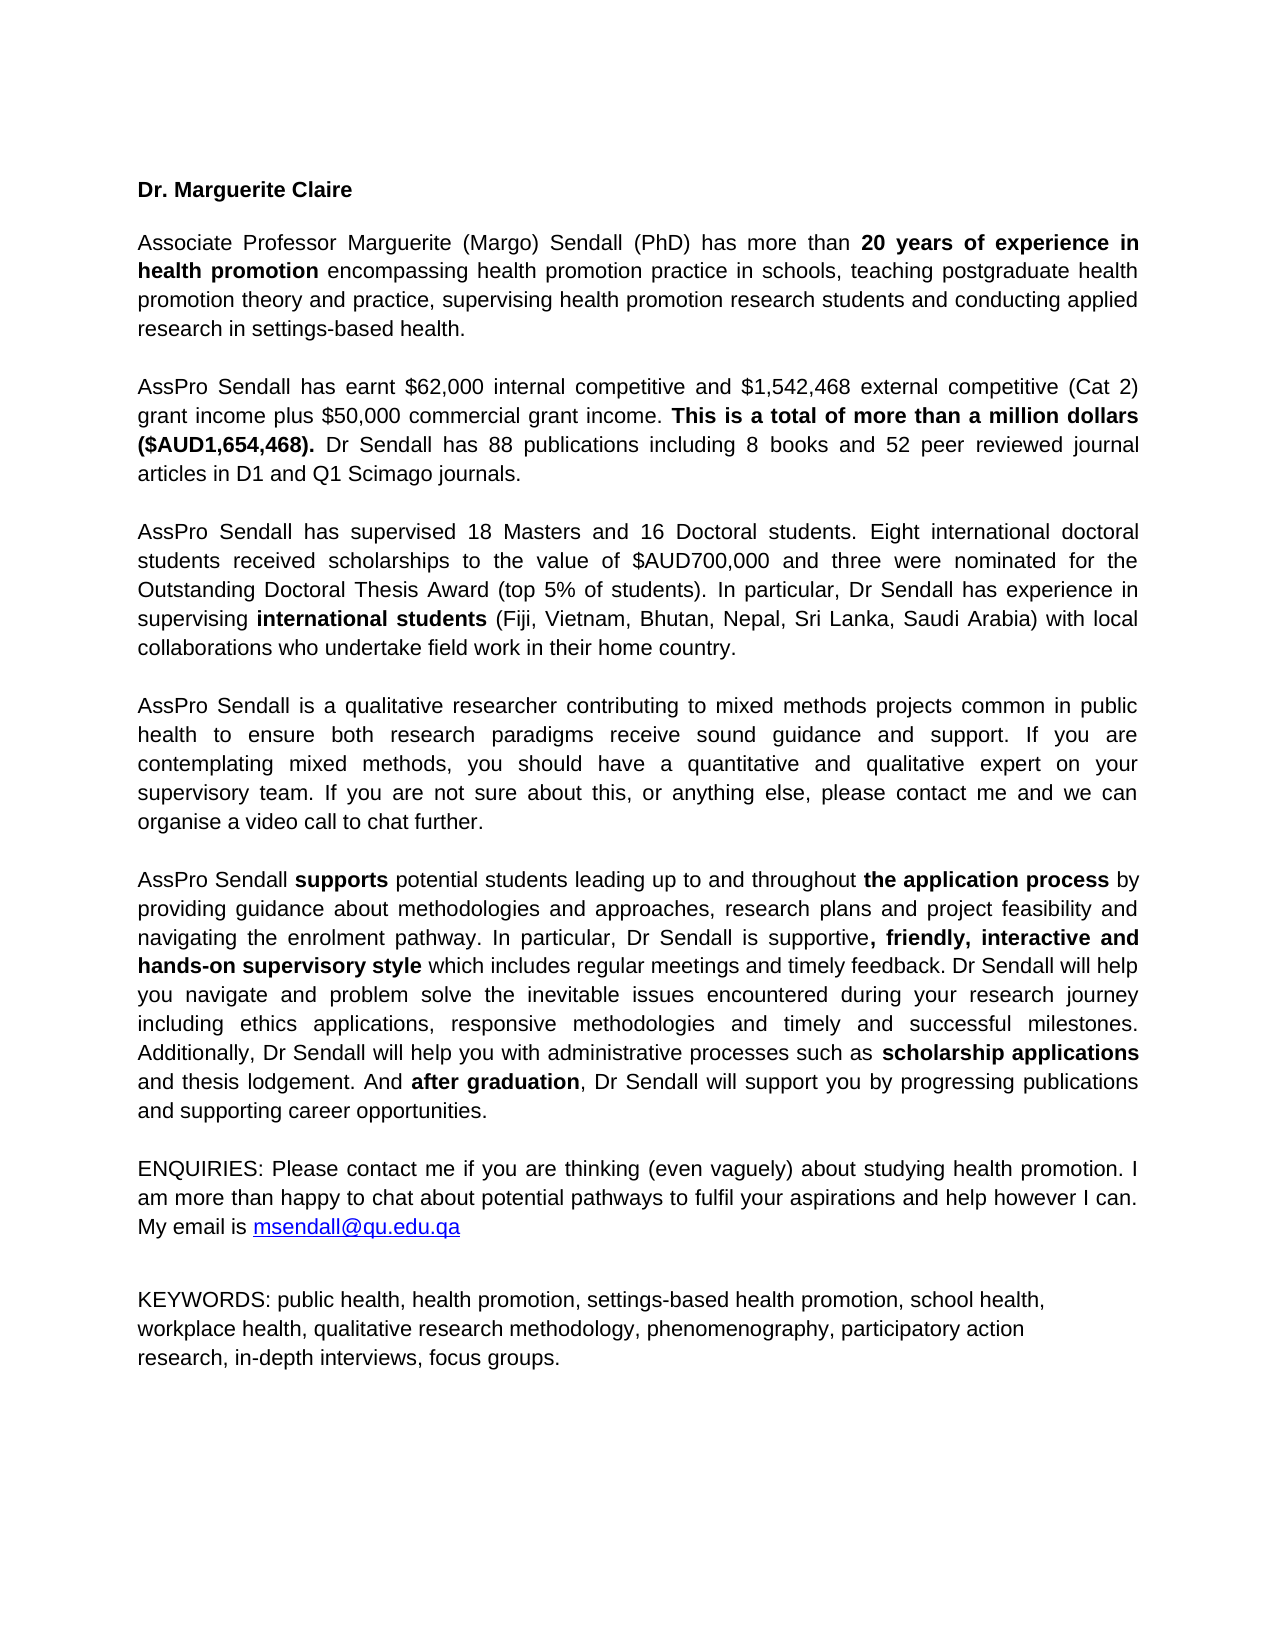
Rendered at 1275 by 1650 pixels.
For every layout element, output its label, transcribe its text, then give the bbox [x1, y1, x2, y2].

text Associate Professor Marguerite (Margo) Sendall (PhD) has more than 20 years of experience in health promotion encompassing health promotion practice in schools, teaching postgraduate health promotion theory and practice, supervising health promotion research students and conducting applied research in settings-based health. [137, 229, 1139, 341]
text AssPro Sendall has earnt $62,000 internal competitive and $1,542,468 external competitive (Cat 2) grant income plus $50,000 commercial grant income. This is a total of more than a million dollars ($AUD1,654,468). Dr Sendall has 88 publications including 8 books and 52 peer reviewed journal articles in D1 and Q1 Scimago journals. [137, 374, 1139, 486]
text AssPro Sendall supports potential students leading up to and throughout the application process by providing guidance about methodologies and approaches, research plans and project feasibility and navigating the enrolment pathway. In particular, Dr Sendall is supportive, friendly, interactive and hands-on supervisory style which includes regular meetings and timely feedback. Dr Sendall will help you navigate and problem solve the inevitable issues encountered during your research journey including ethics applications, responsive methodologies and timely and successful milestones. Additionally, Dr Sendall will help you with administrative processes such as scholarship applications and thesis lodgement. And after graduation, Dr Sendall will support you by progressing publications and supporting career opportunities. [137, 866, 1139, 1123]
text KEYWORDS: public health, health promotion, settings-based health promotion, school health, workplace health, qualitative research methodology, phenomenography, participatory action research, in-depth interviews, focus groups. [137, 1286, 1116, 1369]
text AssPro Sendall is a qualitative researcher contributing to mixed methods projects common in public health to ensure both research paradigms receive sound guidance and support. If you are contemplating mixed methods, you should have a quantitative and qualitative expert on your supervisory team. If you are not sure about this, or anything else, please contact me and we can organise a video call to chat further. [137, 693, 1139, 834]
text AssPro Sendall has supervised 18 Masters and 16 Doctoral students. Eight international doctoral students received scholarships to the value of $AUD700,000 and three were nominated for the Outstanding Doctoral Thesis Award (top 5% of students). In particular, Dr Sendall has experience in supervising international students (Fiji, Vietnam, Bhutan, Nepal, Sri Lanka, Saudi Arabia) with local collaborations who undertake field work in their home country. [137, 519, 1139, 660]
text ENQUIRIES: Please contact me if you are thinking (even vaguely) about studying health promotion. I am more than happy to chat about potential pathways to fulfil your aspirations and help however I can. My email is msendall@qu.edu.qa [137, 1156, 1139, 1239]
subtitle Dr. Marguerite Claire [137, 177, 1139, 202]
